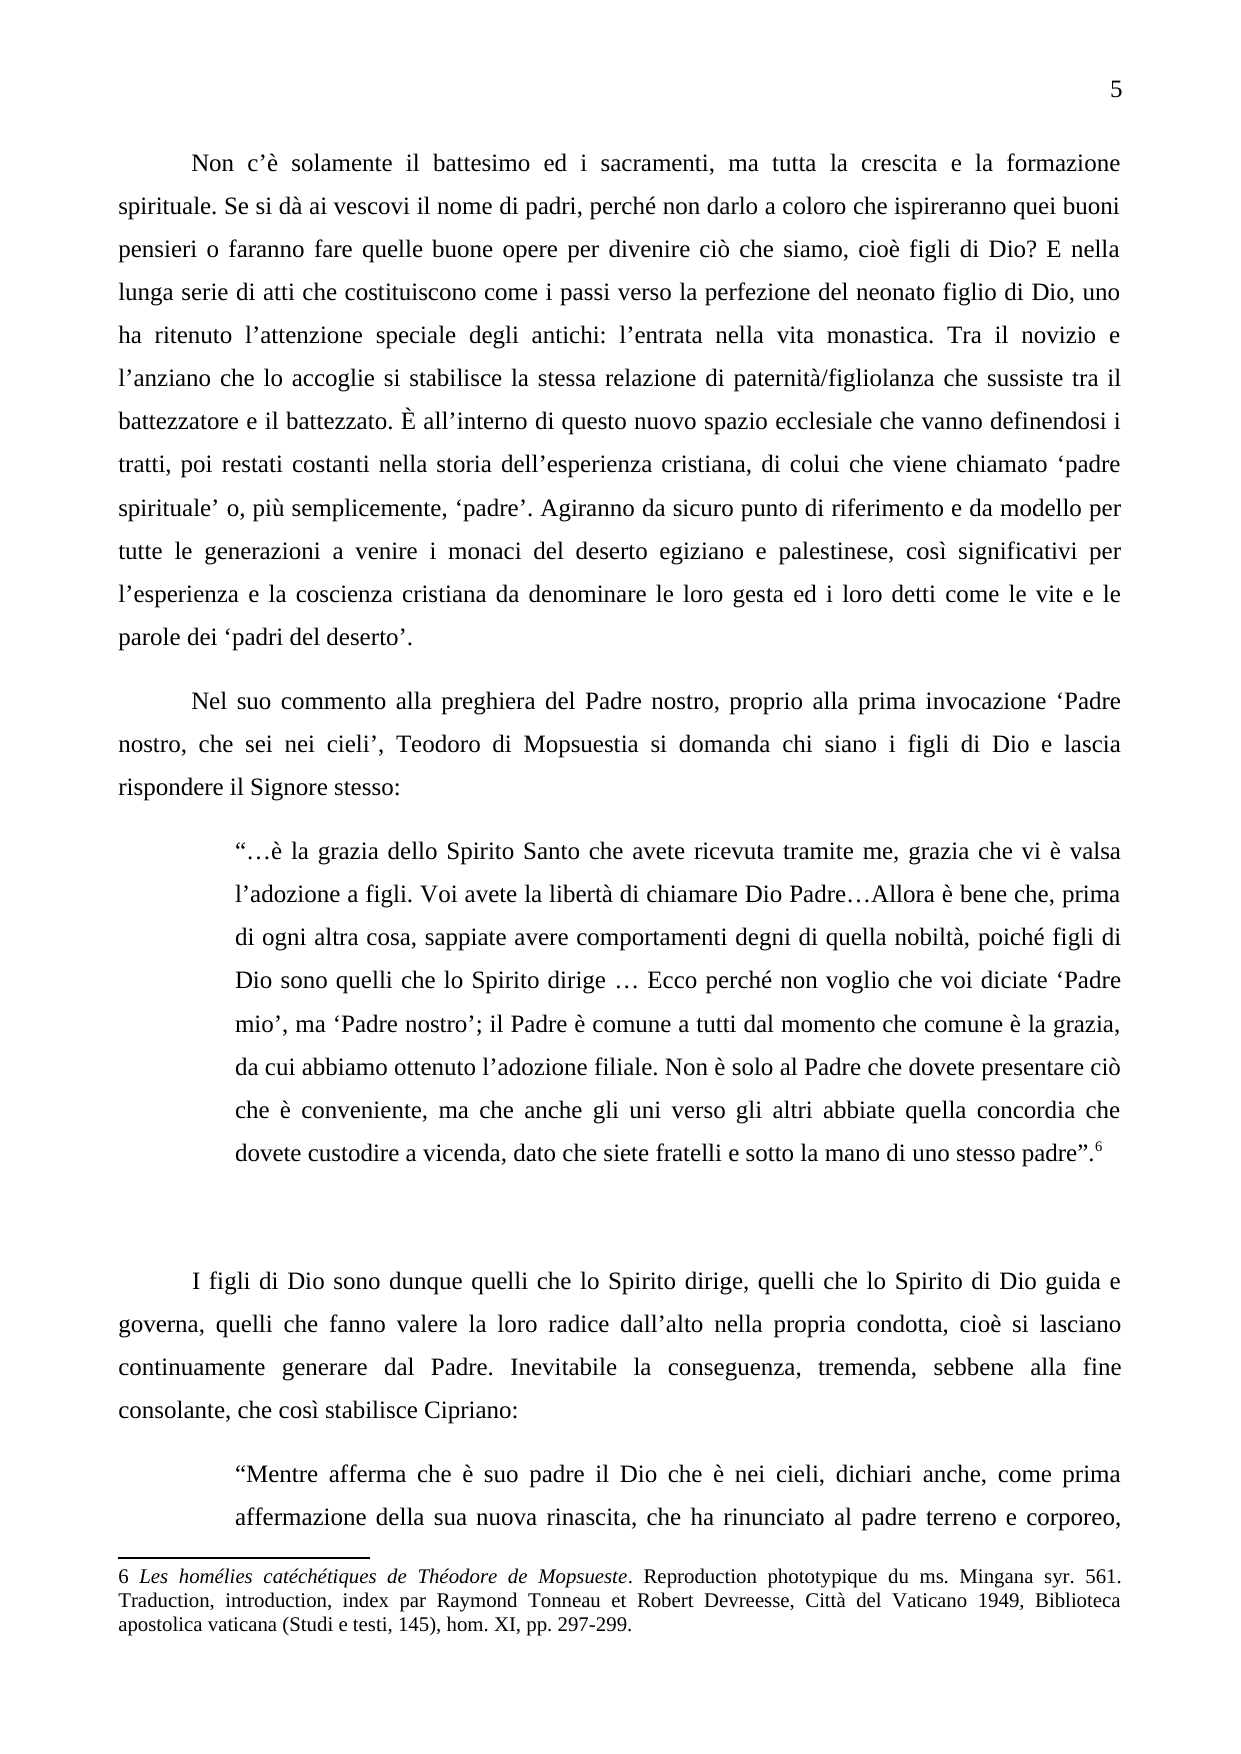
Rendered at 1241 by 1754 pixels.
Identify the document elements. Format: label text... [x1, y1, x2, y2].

text Nel suo commento alla preghiera del Padre nostro, proprio alla prima invocazione ‘Padre nostro, che sei nei cieli’, Teodoro di Mopsuestia si domanda chi siano i figli di Dio e lascia rispondere il Signore stesso: [118, 686, 1122, 801]
text I figli di Dio sono dunque quelli che lo Spirito dirige, quelli che lo Spirito di Dio guida e governa, quelli che fanno valere la loro radice dall’alto nella propria condotta, cioè si lasciano continuamente generare dal Padre. Inevitabile la conseguenza, tremenda, sebbene alla fine consolante, che così stabilisce Cipriano: [118, 1266, 1122, 1424]
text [235, 1459, 1122, 1531]
text “…è la grazia dello Spirito Santo che avete ricevuta tramite me, grazia che vi è valsa l’adozione a figli. Voi avete la libertà di chiamare Dio Padre…Allora è bene che, prima di ogni altra cosa, sappiate avere comportamenti degni di quella nobiltà, poiché figli di Dio sono quelli che lo Spirito dirige … Ecco perché non voglio che voi diciate ‘Padre mio’, ma ‘Padre nostro’; il Padre è comune a tutti dal momento che comune è la grazia, da cui abbiamo ottenuto l’adozione filiale. Non è solo al Padre che dovete presentare ciò che è conveniente, ma che anche gli uni verso gli altri abbiate quella concordia che dovete custodire a vicenda, dato che siete fratelli e sotto la mano di uno stesso padre”. [235, 836, 1122, 1167]
text Non c’è solamente il battesimo ed i sacramenti, ma tutta la crescita e la formazione spirituale. Se si dà ai vescovi il nome di padri, perché non darlo a coloro che ispireranno quei buoni pensieri o faranno fare quelle buone opere per divenire ciò che siamo, cioè figli di Dio? E nella lunga serie di atti che costituiscono come i passi verso la perfezione del neonato figlio di Dio, uno ha ritenuto l’attenzione speciale degli antichi: l’entrata nella vita monastica. Tra il novizio e l’anziano che lo accoglie si stabilisce la stessa relazione di paternità/figliolanza che sussiste tra il battezzatore e il battezzato. È all’interno di questo nuovo spazio ecclesiale che vanno definendosi i tratti, poi restati costanti nella storia dell’esperienza cristiana, di colui che viene chiamato ‘padre spirituale’ o, più semplicemente, ‘padre’. Agiranno da sicuro punto di riferimento e da modello per tutte le generazioni a venire i monaci del deserto egiziano e palestinese, così significativi per l’esperienza e la coscienza cristiana da denominare le loro gesta ed i loro detti come le vite e le parole dei ‘padri del deserto’. [118, 148, 1122, 651]
